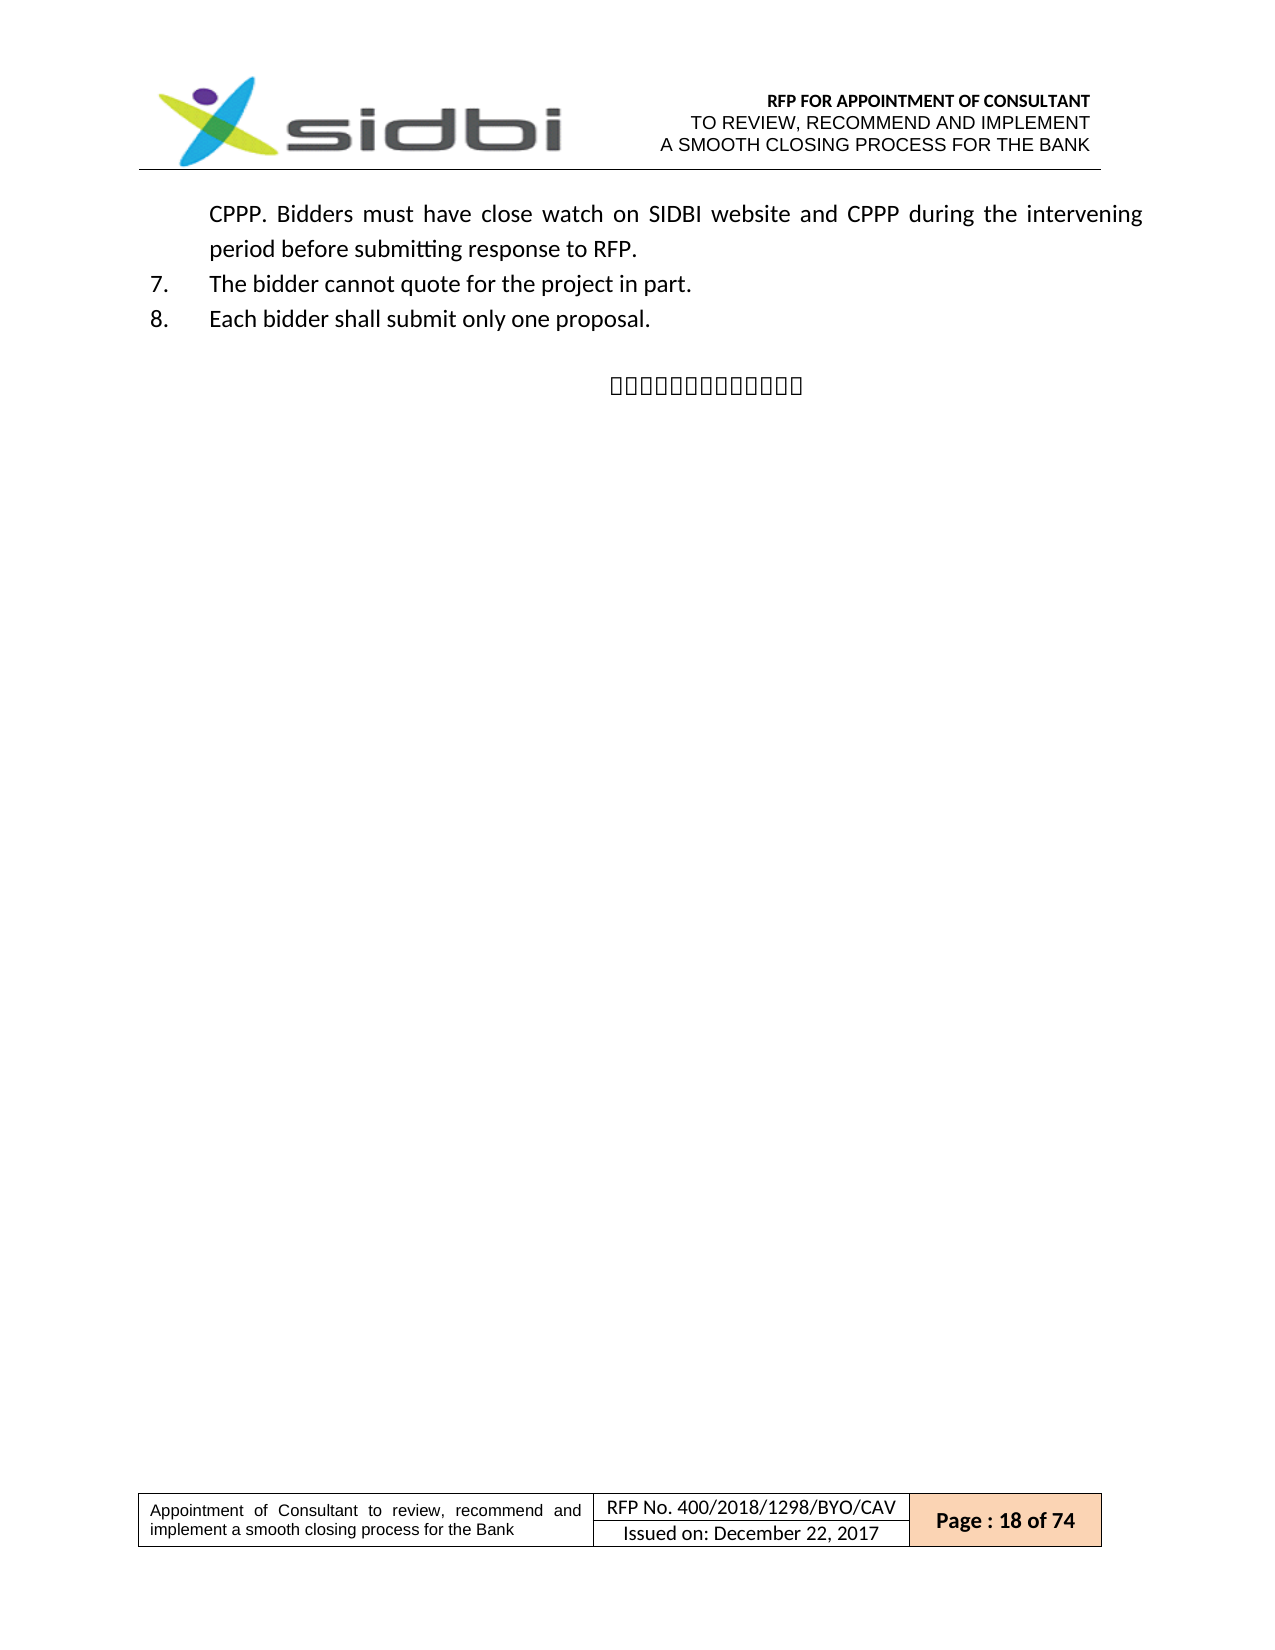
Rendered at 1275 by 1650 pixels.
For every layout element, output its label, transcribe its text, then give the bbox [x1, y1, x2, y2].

text  [268, 368, 1144, 402]
picture [150, 75, 572, 169]
list Each bidder shall submit only one proposal. [150, 303, 1144, 333]
list The bidder cannot quote for the project in part. [150, 268, 1144, 298]
